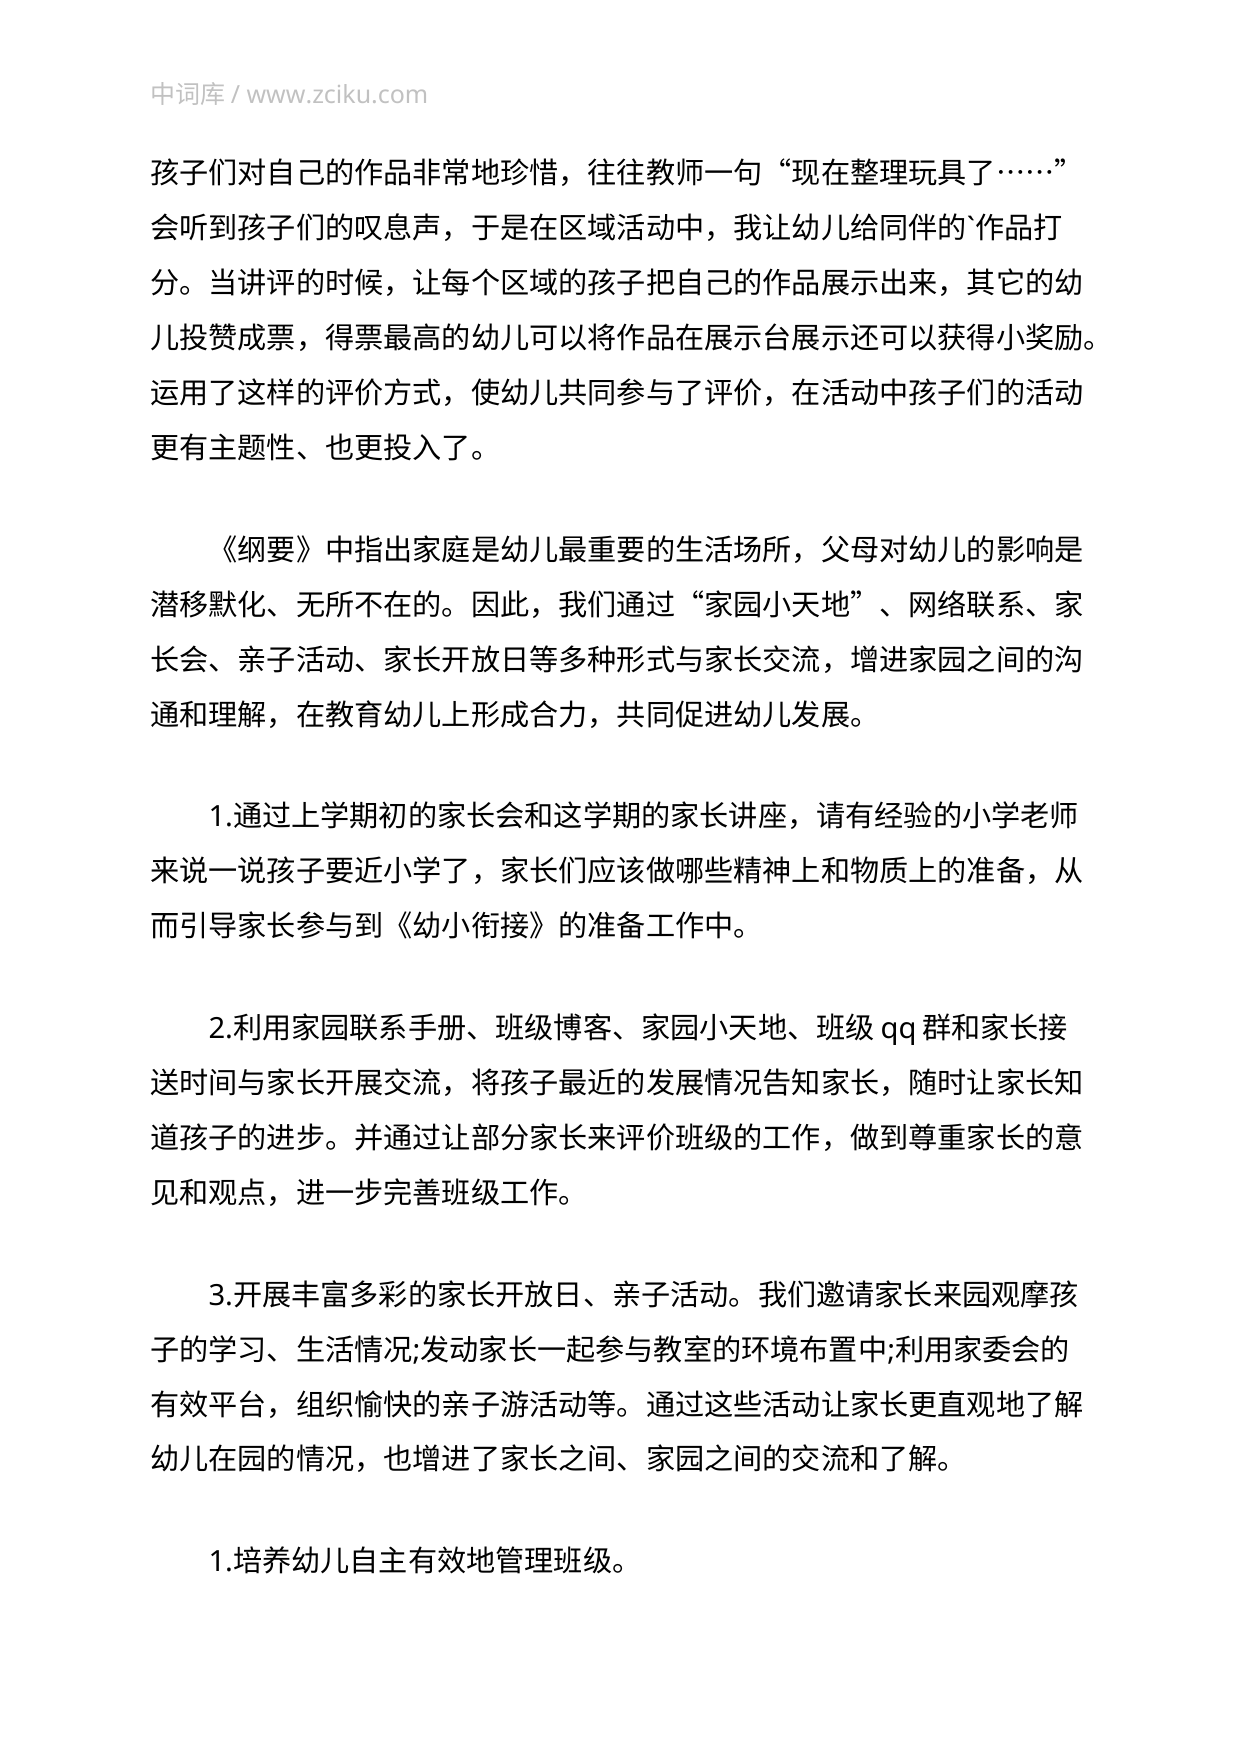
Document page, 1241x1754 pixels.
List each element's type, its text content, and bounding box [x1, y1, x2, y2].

text 1.培养幼儿自主有效地管理班级。 [150, 1538, 1090, 1580]
text 3.开展丰富多彩的家长开放日、亲子活动。我们邀请家长来园观摩孩子的学习、生活情况;发动家长一起参与教室的环境布置中;利用家委会的有效平台，组织愉快的亲子游活动等。通过这些活动让家长更直观地了解幼儿在园的情况，也增进了家长之间、家园之间的交流和了解。 [150, 1271, 1090, 1478]
text 1.通过上学期初的家长会和这学期的家长讲座，请有经验的小学老师来说一说孩子要近小学了，家长们应该做哪些精神上和物质上的准备，从而引导家长参与到《幼小衔接》的准备工作中。 [150, 793, 1090, 945]
text 《纲要》中指出家庭是幼儿最重要的生活场所，父母对幼儿的影响是潜移默化、无所不在的。因此，我们通过“家园小天地”、网络联系、家长会、亲子活动、家长开放日等多种形式与家长交流，增进家园之间的沟通和理解，在教育幼儿上形成合力，共同促进幼儿发展。 [150, 526, 1090, 733]
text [150, 150, 1090, 467]
text 2.利用家园联系手册、班级博客、家园小天地、班级qq群和家长接送时间与家长开展交流，将孩子最近的发展情况告知家长，随时让家长知道孩子的进步。并通过让部分家长来评价班级的工作，做到尊重家长的意见和观点，进一步完善班级工作。 [150, 1004, 1090, 1212]
